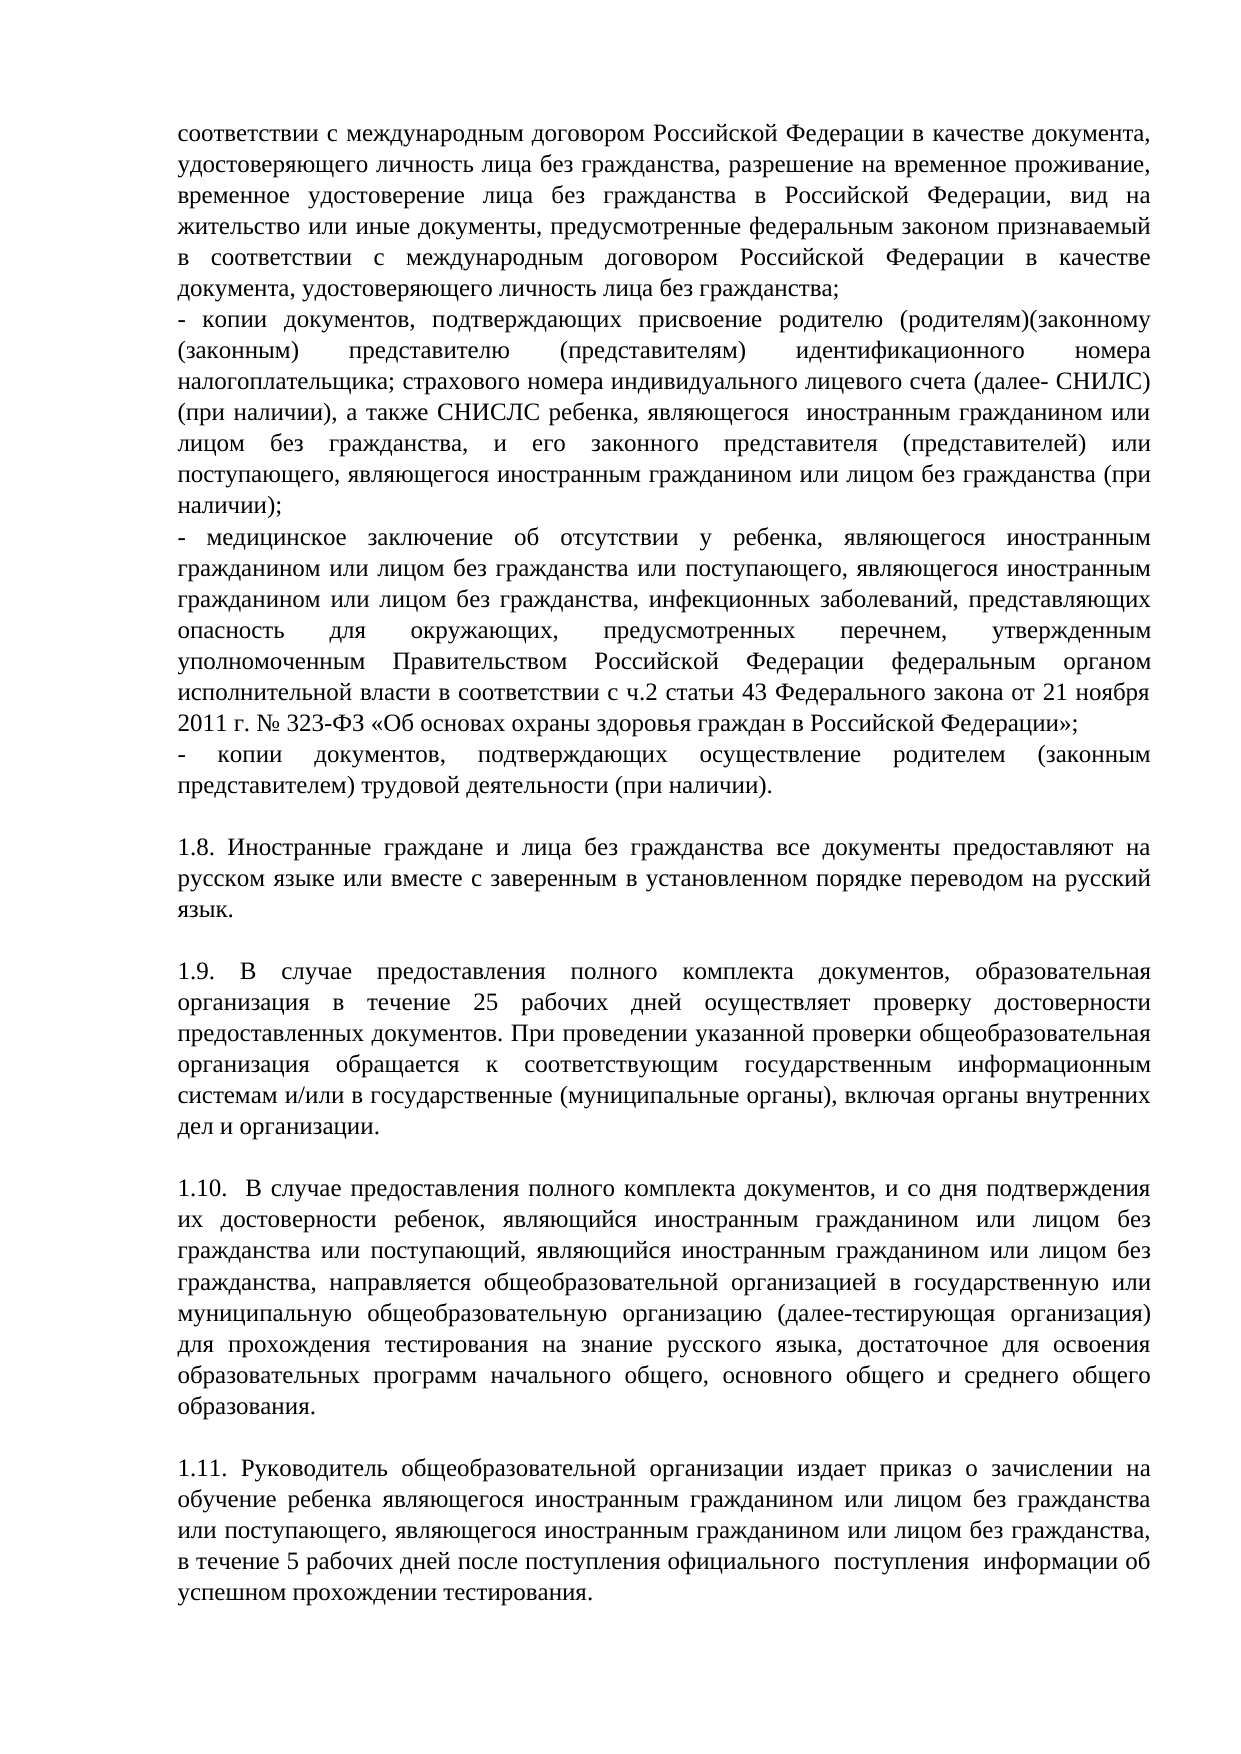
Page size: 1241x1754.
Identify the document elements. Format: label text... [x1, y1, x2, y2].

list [177, 118, 1152, 302]
list 1.11. Руководитель общеобразовательной организации издает приказ о зачислении на обучение ребенка являющегося иностранным гражданином или лицом без гражданства или поступающего, являющегося иностранным гражданином или лицом без гражданства, в течение 5 рабочих дней после поступления официального поступления информации об успешном прохождении тестирования. [177, 1453, 1152, 1606]
list - копии документов, подтверждающих осуществление родителем (законным представителем) трудовой деятельности (при наличии). [177, 739, 1152, 799]
list 1.10. В случае предоставления полного комплекта документов, и со дня подтверждения их достоверности ребенок, являющийся иностранным гражданином или лицом без гражданства или поступающий, являющийся иностранным гражданином или лицом без гражданства, направляется общеобразовательной организацией в государственную или муниципальную общеобразовательную организацию (далее-тестирующая организация) для прохождения тестирования на знание русского языка, достаточное для освоения образовательных программ начального общего, основного общего и среднего общего образования. [177, 1173, 1152, 1419]
list 1.9. В случае предоставления полного комплекта документов, образовательная организация в течение 25 рабочих дней осуществляет проверку достоверности предоставленных документов. При проведении указанной проверки общеобразовательная организация обращается к соответствующим государственным информационным системам и/или в государственные (муниципальные органы), включая органы внутренних дел и организации. [177, 956, 1152, 1140]
list - медицинское заключение об отсутствии у ребенка, являющегося иностранным гражданином или лицом без гражданства или поступающего, являющегося иностранным гражданином или лицом без гражданства, инфекционных заболеваний, представляющих опасность для окружающих, предусмотренных перечнем, утвержденным уполномоченным Правительством Российской Федерации федеральным органом исполнительной власти в соответствии с ч.2 статьи 43 Федерального закона от 21 ноября 2011 г. № 323-ФЗ «Об основах охраны здоровья граждан в Российской Федерации»; [177, 522, 1152, 737]
list - копии документов, подтверждающих присвоение родителю (родителям)(законному (законным) представителю (представителям) идентификационного номера налогоплательщика; страхового номера индивидуального лицевого счета (далее- СНИЛС) (при наличии), а также СНИСЛС ребенка, являющегося иностранным гражданином или лицом без гражданства, и его законного представителя (представителей) или поступающего, являющегося иностранным гражданином или лицом без гражданства (при наличии); [177, 304, 1152, 519]
list 1.8. Иностранные граждане и лица без гражданства все документы предоставляют на русском языке или вместе с заверенным в установленном порядке переводом на русский язык. [177, 832, 1152, 923]
